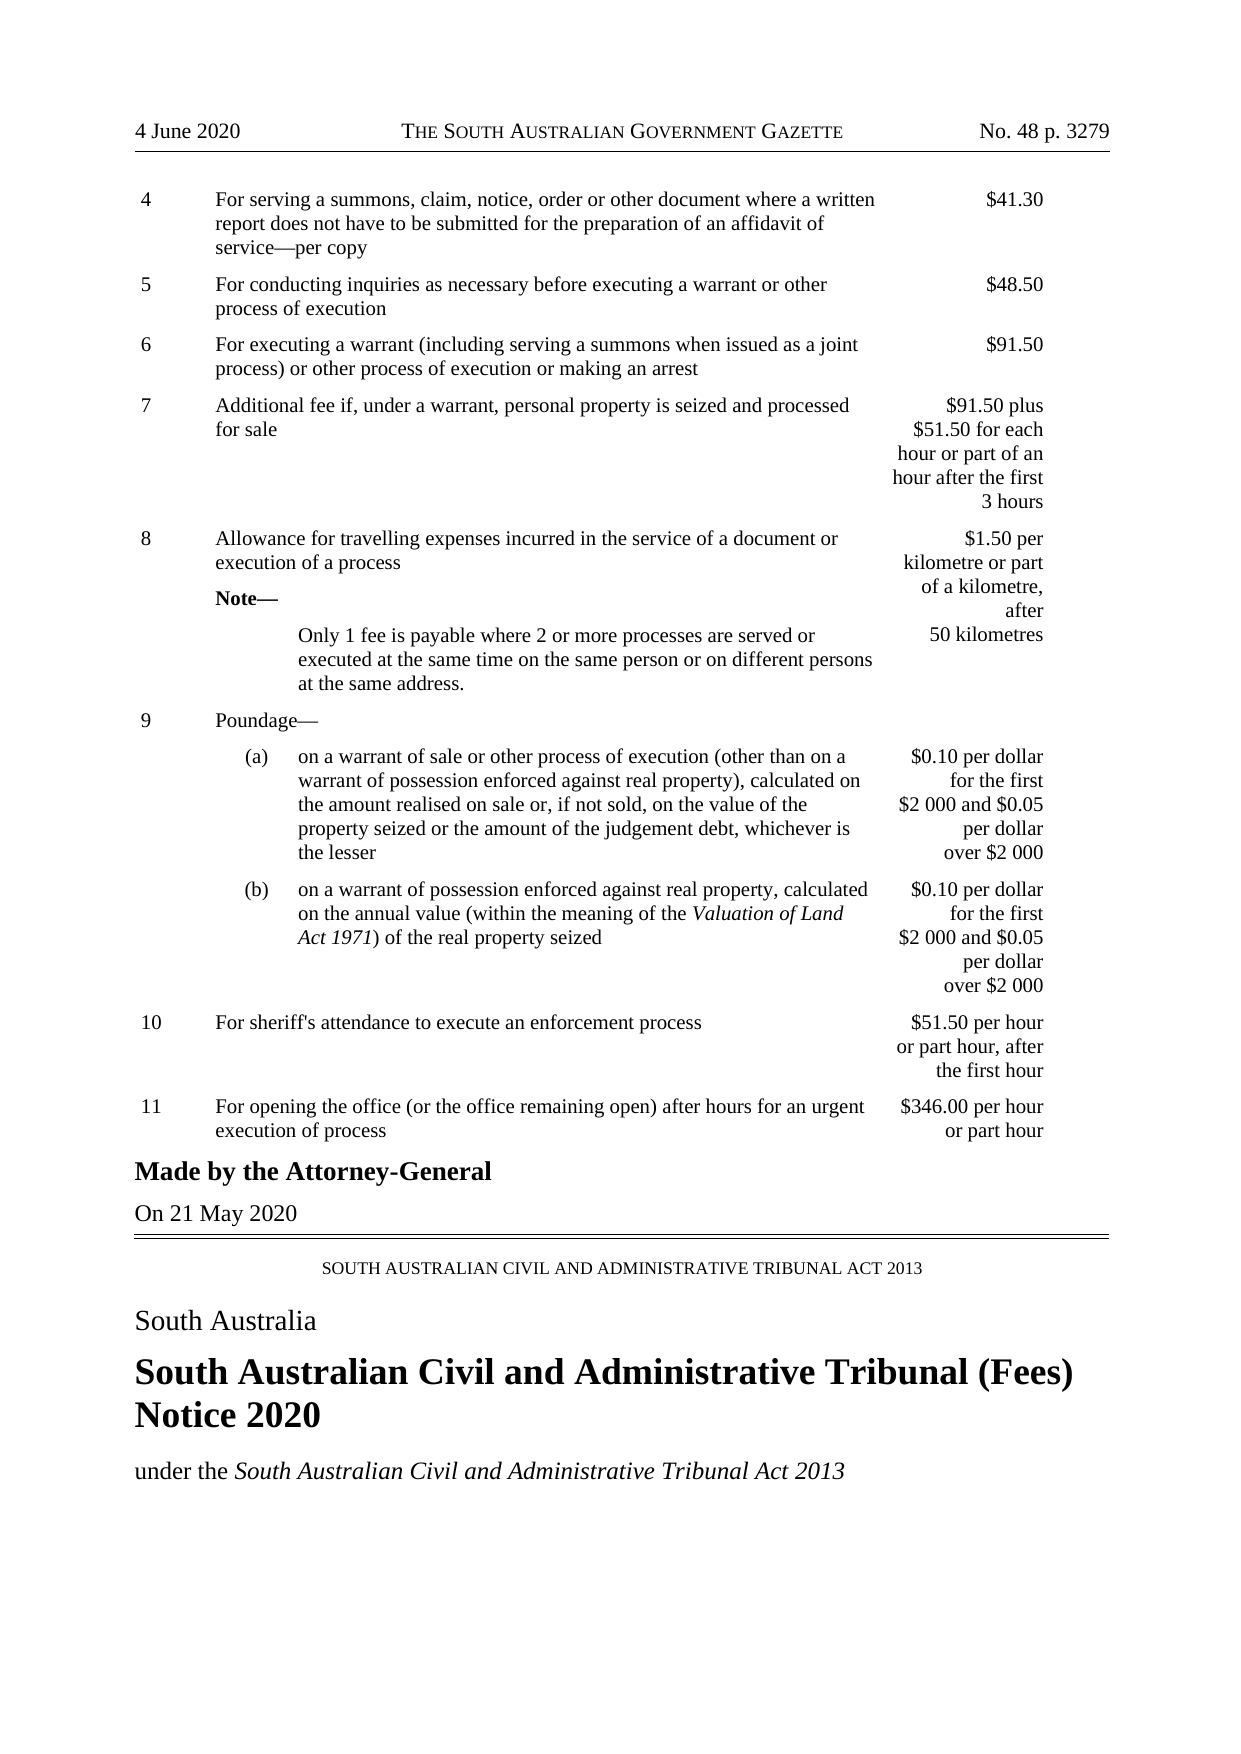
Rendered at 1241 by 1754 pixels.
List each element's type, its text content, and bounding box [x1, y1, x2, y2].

text South Australia [134, 1303, 1109, 1337]
subtitle South Australian Civil and Administrative Tribunal Act 2013 [134, 1261, 1109, 1278]
text On 21 May 2020 [134, 1199, 1109, 1226]
text under the South Australian Civil and Administrative Tribunal Act 2013 [134, 1456, 1109, 1485]
text Made by the Attorney-General [134, 1155, 1109, 1186]
text South Australian Civil and Administrative Tribunal (Fees) Notice 2020 [134, 1349, 1109, 1436]
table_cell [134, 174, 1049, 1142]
